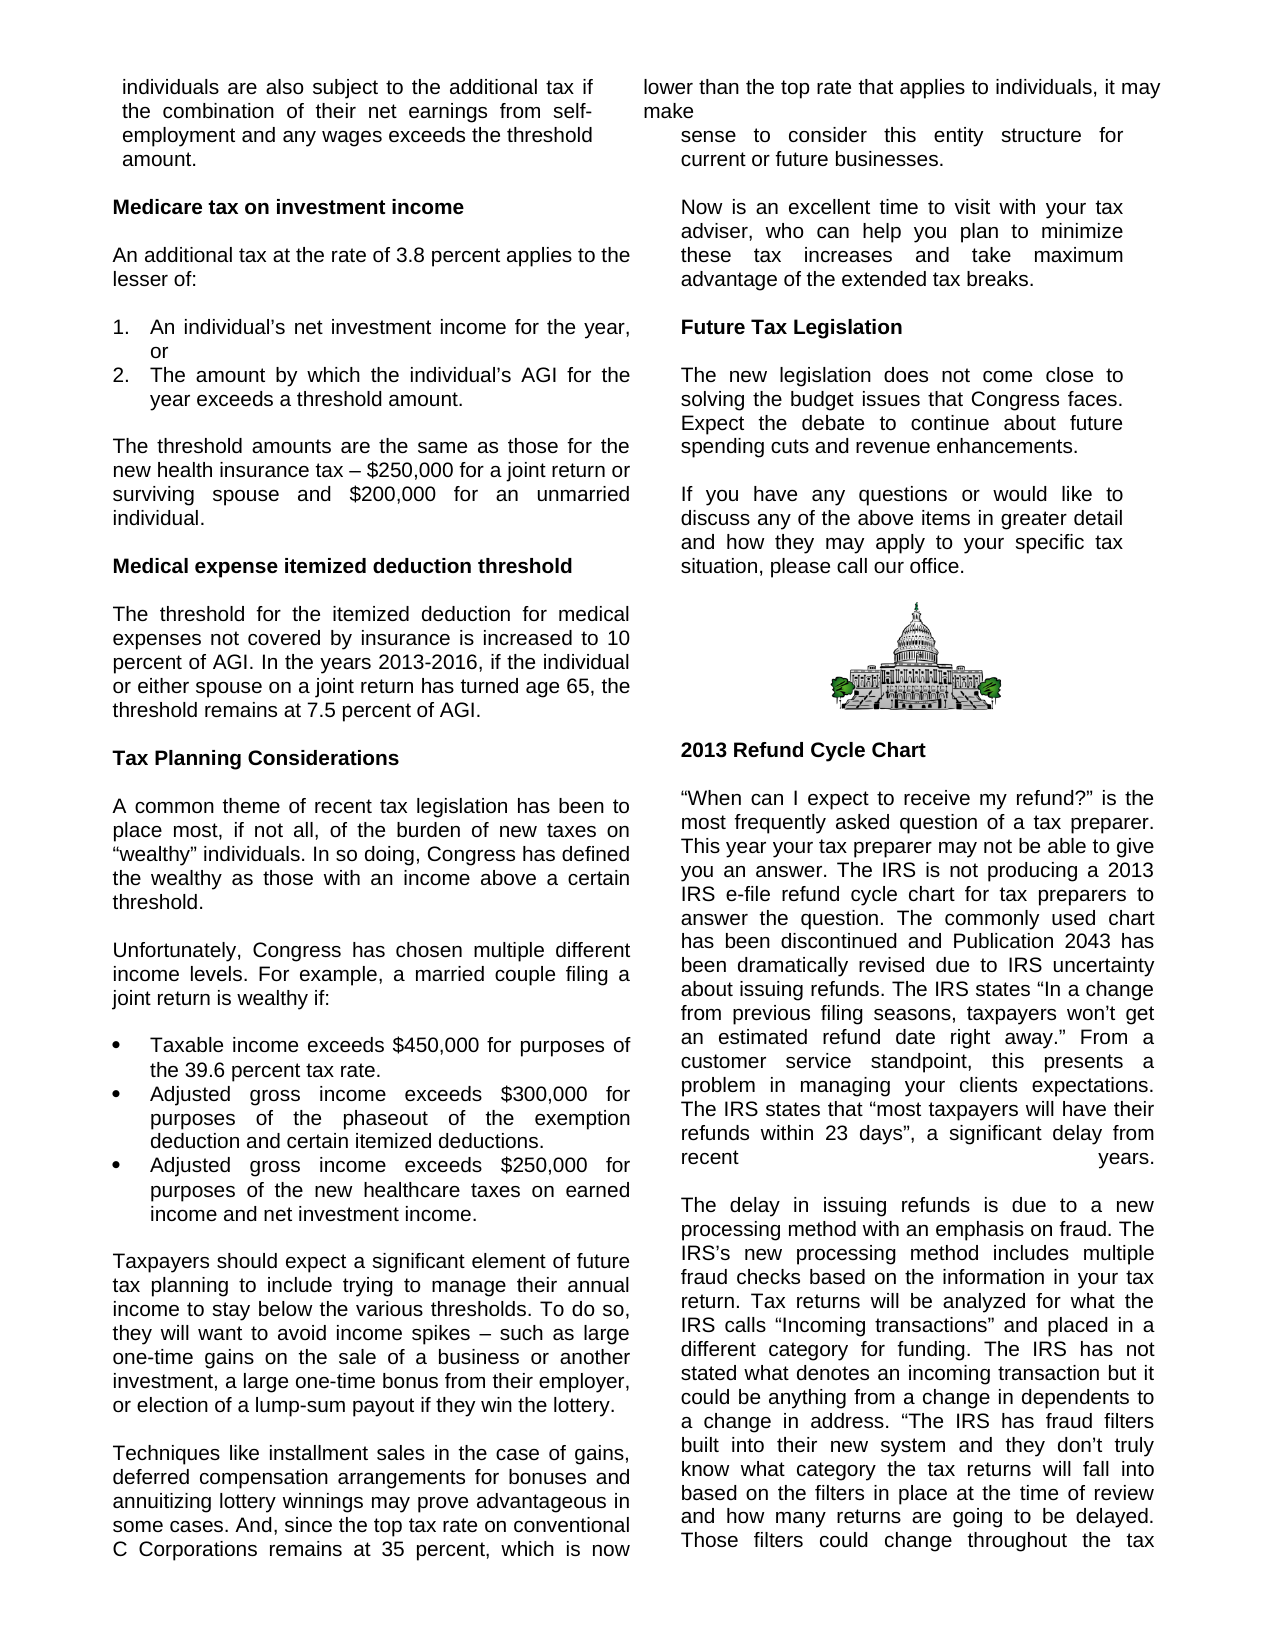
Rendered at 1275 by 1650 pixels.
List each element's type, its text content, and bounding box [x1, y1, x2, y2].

text Medicare tax on investment income [112, 195, 631, 219]
text The new legislation does not come close to solving the budget issues that Congress faces. Expect the debate to continue about future spending cuts and revenue enhancements. [681, 362, 1124, 458]
text Now is an excellent time to visit with your tax adviser, who can help you plan to minimize these tax increases and take maximum advantage of the extended tax breaks. [681, 195, 1124, 291]
text If you have any questions or would like to discuss any of the above items in greater detail and how they may apply to your specific tax situation, please call our office. [681, 482, 1124, 578]
list Adjusted gross income exceeds $300,000 for purposes of the phaseout of the exemption deduction and certain itemized deductions. [112, 1081, 631, 1153]
text Unfortunately, Congress has chosen multiple different income levels. For example, a married couple filing a joint return is wealthy if: [112, 937, 631, 1009]
list The amount by which the individual’s AGI for the year exceeds a threshold amount. [112, 362, 631, 410]
text sense to consider this entity structure for current or future businesses. [681, 123, 1124, 171]
text Taxpayers should expect a significant element of future tax planning to include trying to manage their annual income to stay below the various thresholds. To do so, they will want to avoid income spikes – such as large one-time gains on the sale of a business or another investment, a large one-time bonus from their employer, or election of a lump-sum payout if they win the lottery. [112, 1249, 631, 1417]
text Techniques like installment sales in the case of gains, deferred compensation arrangements for bonuses and annuitizing lottery winnings may prove advantageous in some cases. And, since the top tax rate on conventional C Corporations remains at 35 percent, which is now lower than the top rate that applies to individuals, it may make [652, 75, 1162, 123]
text An additional tax at the rate of 3.8 percent applies to the lesser of: [112, 243, 631, 291]
text A common theme of recent tax legislation has been to place most, if not all, of the burden of new taxes on “wealthy” individuals. In so doing, Congress has defined the wealthy as those with an income above a certain threshold. [112, 794, 631, 913]
picture [830, 602, 1002, 710]
list Adjusted gross income exceeds $250,000 for purposes of the new healthcare taxes on earned income and net investment income. [112, 1153, 631, 1225]
text 2013 Refund Cycle Chart [681, 738, 1124, 762]
text Medical expense itemized deduction threshold [112, 554, 631, 578]
text The threshold for the itemized deduction for medical expenses not covered by insurance is increased to 10 percent of AGI. In the years 2013-2016, if the individual or either spouse on a joint return has turned age 65, the threshold remains at 7.5 percent of AGI. [112, 602, 631, 722]
text The threshold amounts are the same as those for the new health insurance tax – $250,000 for a joint return or surviving spouse and $200,000 for an unmarried individual. [112, 434, 631, 530]
text Future Tax Legislation [681, 314, 1124, 338]
text Tax Planning Considerations [112, 746, 631, 770]
list An individual’s net investment income for the year, or [112, 314, 631, 362]
text Techniques like installment sales in the case of gains, deferred compensation arrangements for bonuses and annuitizing lottery winnings may prove advantageous in some cases. And, since the top tax rate on conventional C Corporations remains at 35 percent, which is now lower than the top rate that applies to individuals, it may make [112, 1441, 631, 1561]
list Taxable income exceeds $450,000 for purposes of the 39.6 percent tax rate. [112, 1033, 631, 1081]
